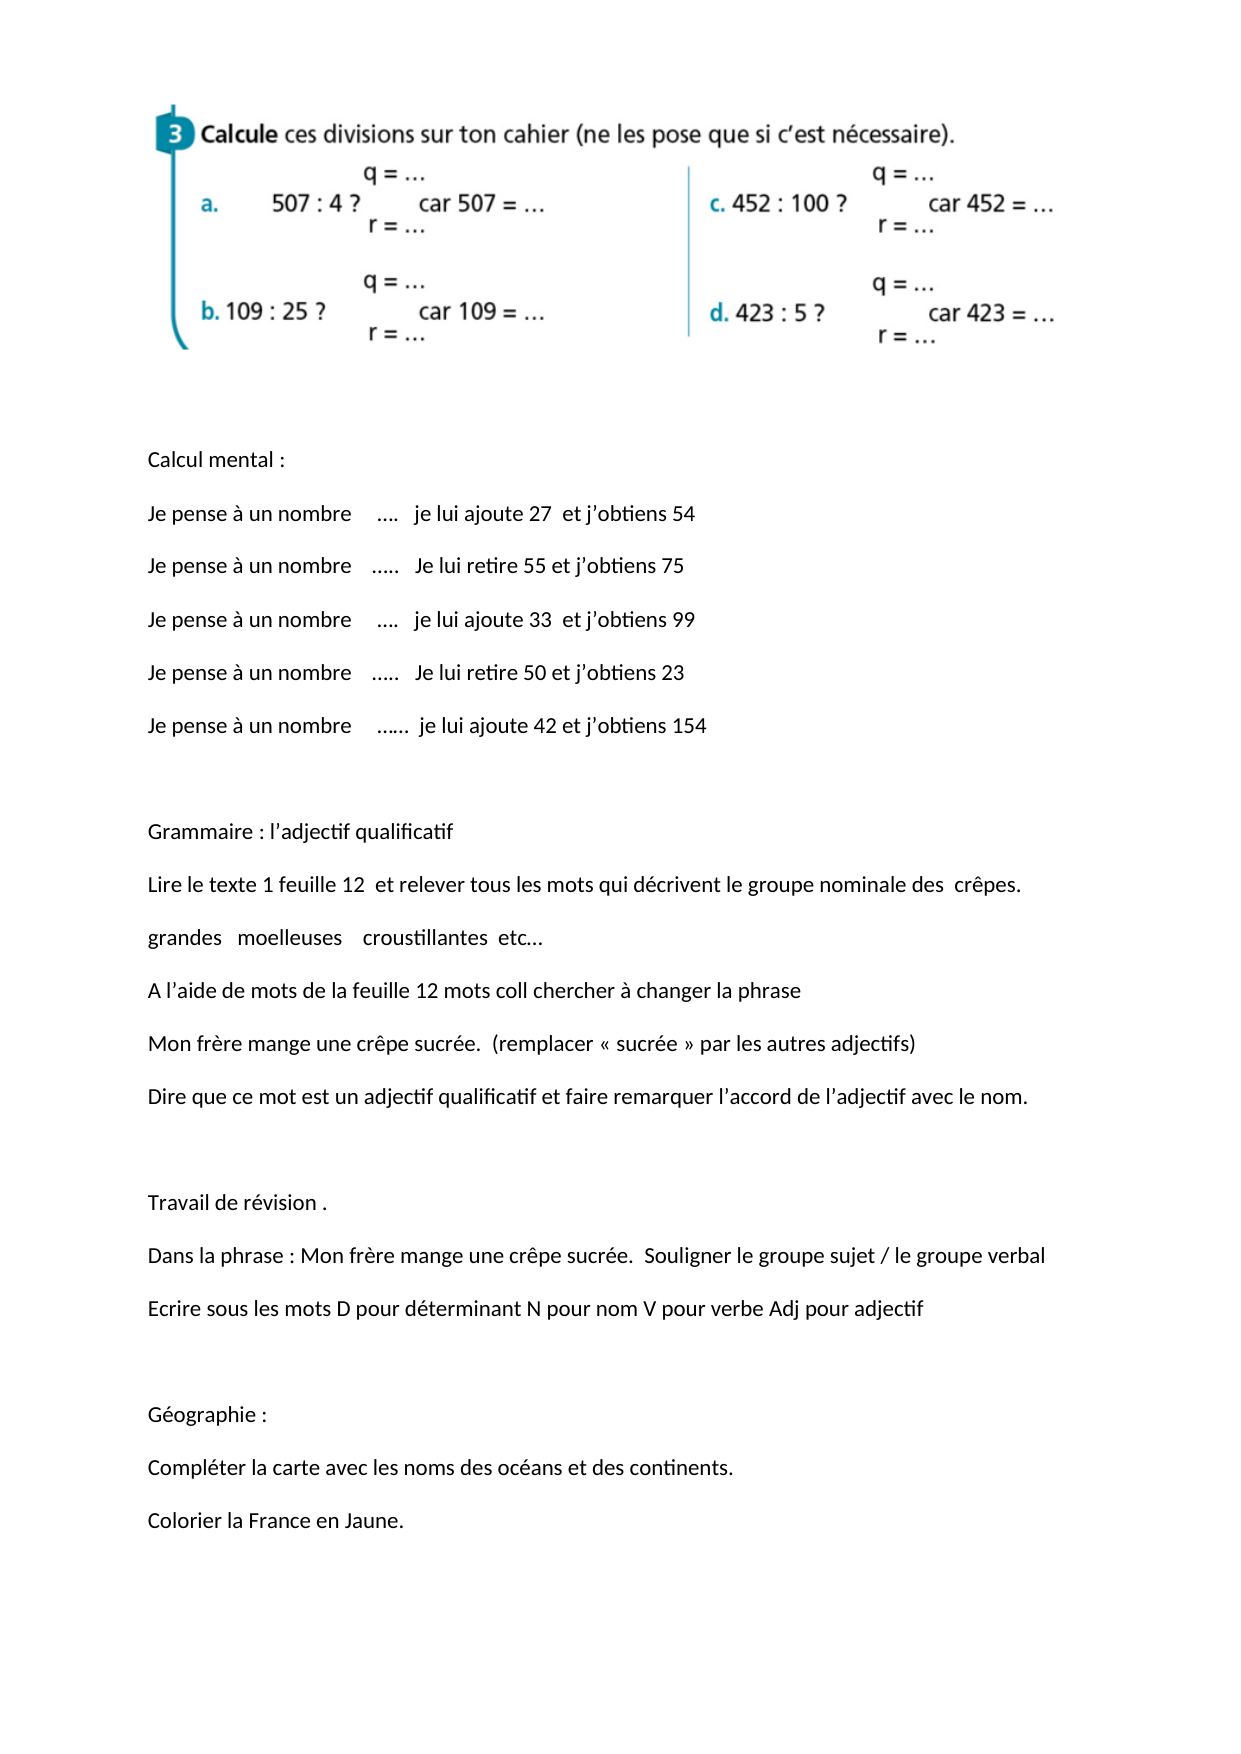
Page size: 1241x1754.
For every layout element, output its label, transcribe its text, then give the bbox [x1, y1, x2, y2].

text Grammaire : l’adjectif qualificatif [148, 817, 1093, 845]
text Je pense à un nombre …. je lui ajoute 33 et j’obtiens 99 [148, 605, 1093, 633]
text Lire le texte 1 feuille 12 et relever tous les mots qui décrivent le groupe nominale des crêpes. [148, 870, 1093, 898]
text Travail de révision . [148, 1188, 1093, 1216]
text A l’aide de mots de la feuille 12 mots coll chercher à changer la phrase [148, 976, 1093, 1004]
text Dans la phrase : Mon frère mange une crêpe sucrée. Souligner le groupe sujet / le groupe verbal [148, 1241, 1093, 1269]
text Géographie : [148, 1400, 1093, 1428]
text Ecrire sous les mots D pour déterminant N pour nom V pour verbe Adj pour adjectif [148, 1294, 1093, 1322]
text Je pense à un nombre ….. Je lui retire 55 et j’obtiens 75 [148, 552, 1093, 580]
text Je pense à un nombre …. je lui ajoute 27 et j’obtiens 54 [148, 499, 1093, 527]
text grandes moelleuses croustillantes etc… [148, 923, 1093, 951]
text Dire que ce mot est un adjectif qualificatif et faire remarquer l’accord de l’adjectif avec le nom. [148, 1082, 1093, 1110]
text Colorier la France en Jaune. [148, 1506, 1093, 1534]
picture [147, 88, 1093, 421]
text Je pense à un nombre …… je lui ajoute 42 et j’obtiens 154 [148, 711, 1093, 739]
text Calcul mental : [148, 446, 1093, 474]
text Compléter la carte avec les noms des océans et des continents. [148, 1453, 1093, 1481]
text Mon frère mange une crêpe sucrée. (remplacer « sucrée » par les autres adjectifs) [148, 1029, 1093, 1057]
text Je pense à un nombre ….. Je lui retire 50 et j’obtiens 23 [148, 658, 1093, 686]
